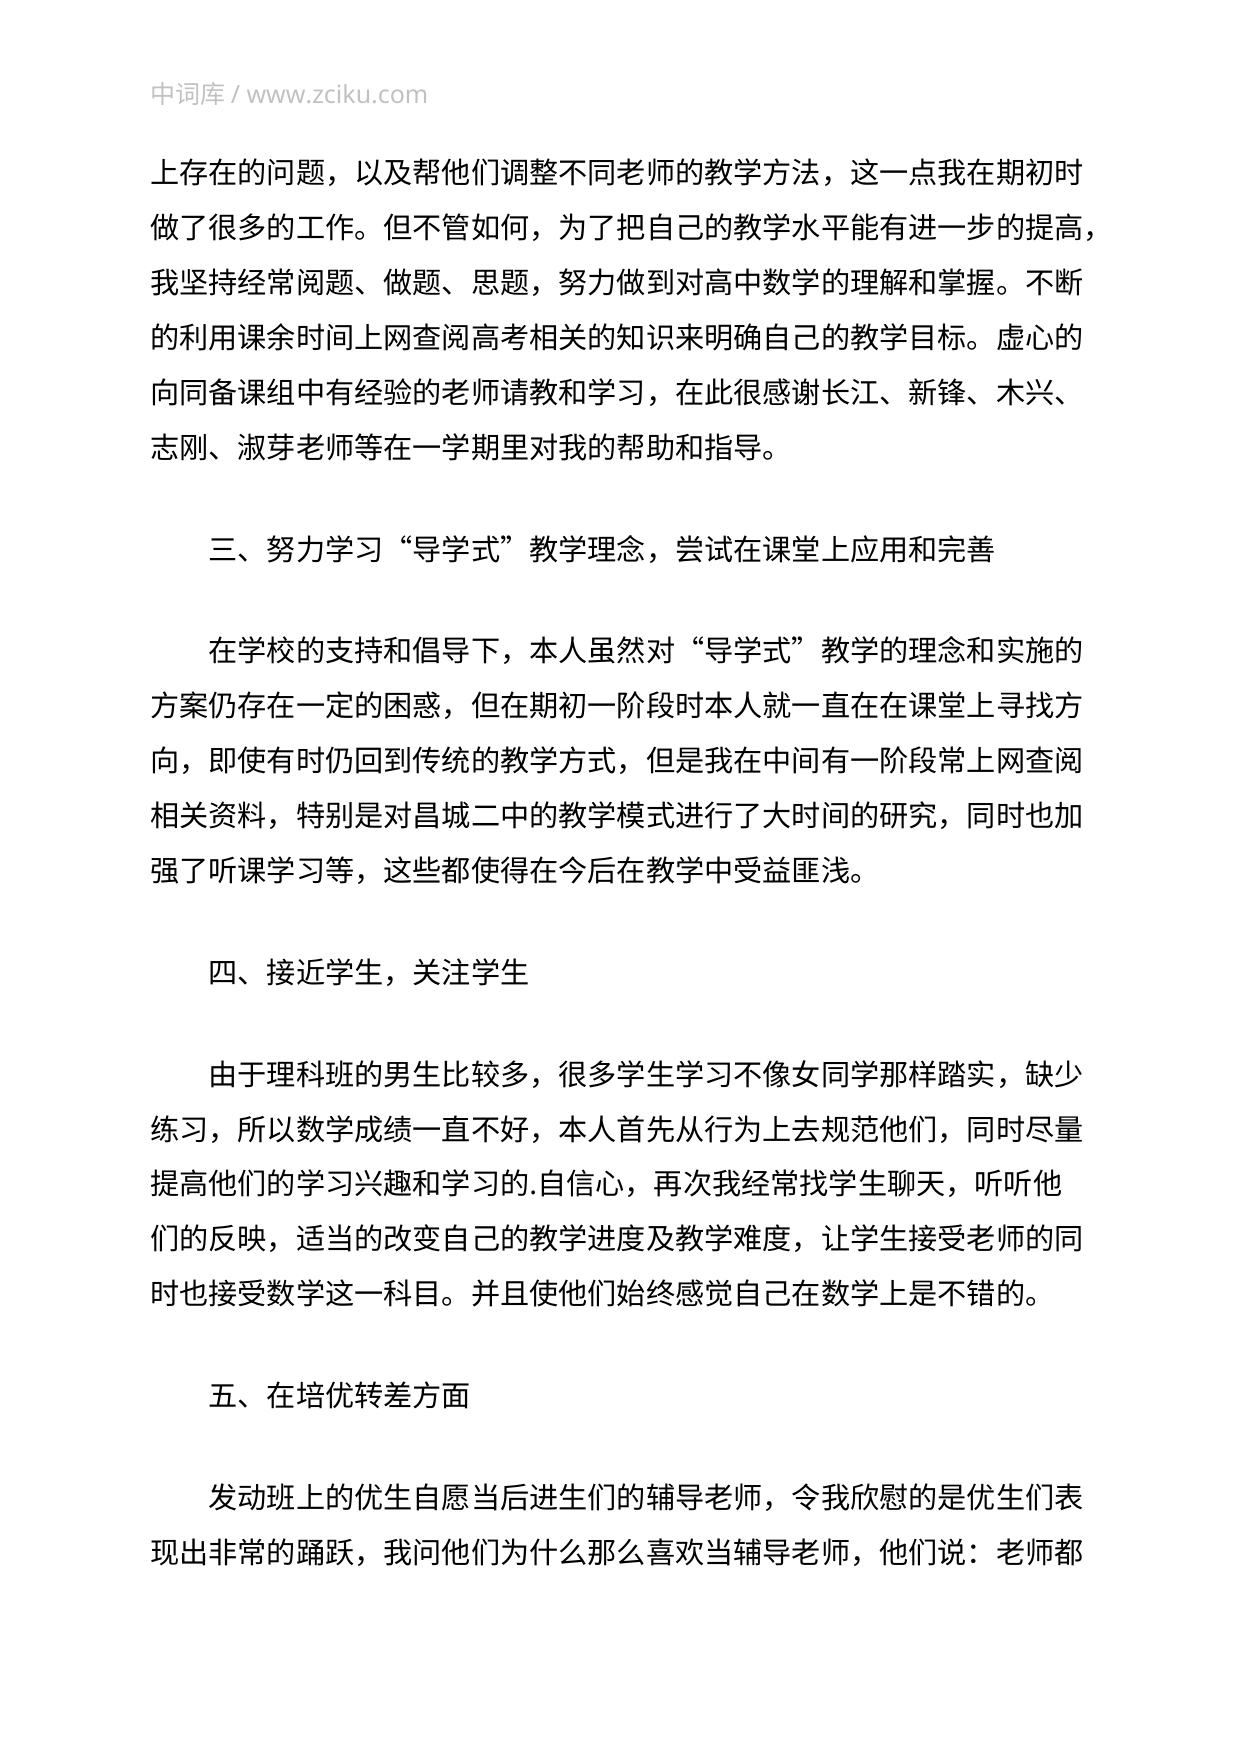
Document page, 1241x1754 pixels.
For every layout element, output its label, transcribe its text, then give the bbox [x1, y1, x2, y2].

text 五、在培优转差方面 [150, 1373, 1090, 1415]
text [150, 150, 1090, 467]
text 四、接近学生，关注学生 [150, 949, 1090, 992]
text 由于理科班的男生比较多，很多学生学习不像女同学那样踏实，缺少练习，所以数学成绩一直不好，本人首先从行为上去规范他们，同时尽量提高他们的学习兴趣和学习的.自信心，再次我经常找学生聊天，听听他们的反映，适当的改变自己的教学进度及教学难度，让学生接受老师的同时也接受数学这一科目。并且使他们始终感觉自己在数学上是不错的。 [150, 1051, 1090, 1313]
text 在学校的支持和倡导下，本人虽然对“导学式”教学的理念和实施的方案仍存在一定的困惑，但在期初一阶段时本人就一直在在课堂上寻找方向，即使有时仍回到传统的教学方式，但是我在中间有一阶段常上网查阅相关资料，特别是对昌城二中的教学模式进行了大时间的研究，同时也加强了听课学习等，这些都使得在今后在教学中受益匪浅。 [150, 628, 1090, 890]
text 三、努力学习“导学式”教学理念，尝试在课堂上应用和完善 [150, 526, 1090, 568]
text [150, 1474, 1090, 1572]
